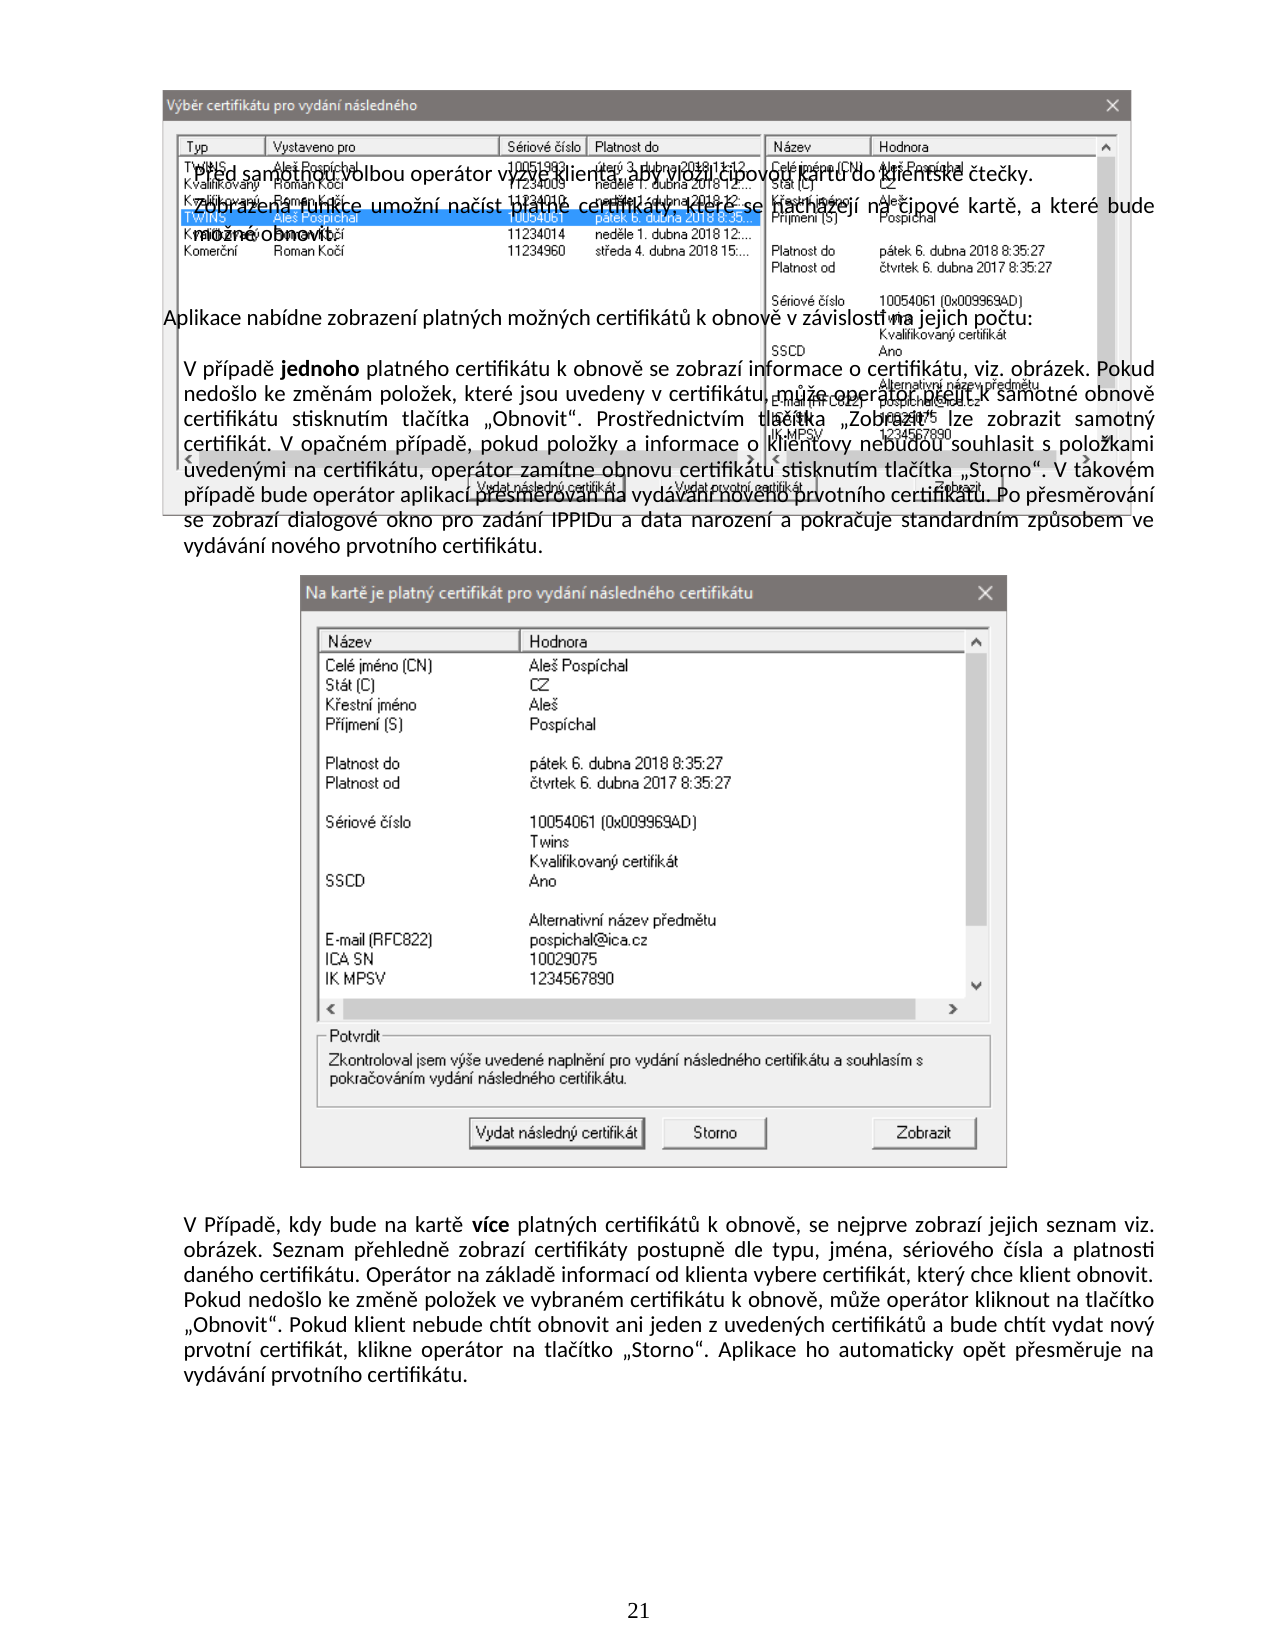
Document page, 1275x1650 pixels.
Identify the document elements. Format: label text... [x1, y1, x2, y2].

text Před samotnou volbou operátor vyzve klienta, aby vložil čipovou kartu do klientské čtečky. [181, 159, 1156, 188]
text V případě jednoho platného certifikátu k obnově se zobrazí informace o certifikátu, viz. obrázek. Pokud nedošlo ke změnám položek, které jsou uvedeny v certifikátu, může operátor přejít k samotné obnově certifikátu stisknutím tlačítka „Obnovit“. Prostřednictvím tlačítka „Zobrazit“ lze zobrazit samotný certifikát. V opačném případě, pokud položky a informace o klientovy nebudou souhlasit s položkami uvedenými na certifikátu, operátor zamítne obnovu certifikátu stisknutím tlačítka „Storno“. V takovém případě bude operátor aplikací přesměrován na vydávání nového prvotního certifikátu. Po přesměrování se zobrazí dialogové okno pro zadání IPPIDu a data narození a pokračuje standardním způsobem ve vydávání nového prvotního certifikátu. [183, 356, 1156, 559]
text Zobrazená funkce umožní načíst platné certifikáty, které se nacházejí na čipové kartě, a které bude možné obnovit. [193, 192, 1156, 247]
text V Případě, kdy bude na kartě více platných certifikátů k obnově, se nejprve zobrazí jejich seznam viz. obrázek. Seznam přehledně zobrazí certifikáty postupně dle typu, jména, sériového čísla a platnosti daného certifikátu. Operátor na základě informací od klienta vybere certifikát, který chce klient obnovit. Pokud nedošlo ke změně položek ve vybraném certifikátu k obnově, může operátor kliknout na tlačítko „Obnovit“. Pokud klient nebude chtít obnovit ani jeden z uvedených certifikátů a bude chtít vydat nový prvotní certifikát, klikne operátor na tlačítko „Storno“. Aplikace ho automaticky opět přesměruje na vydávání prvotního certifikátu. [183, 1213, 1156, 1388]
picture [300, 575, 1008, 1168]
picture [162, 90, 1132, 516]
text Aplikace nabídne zobrazení platných možných certifikátů k obnově v závislosti na jejich počtu: [163, 303, 1156, 331]
